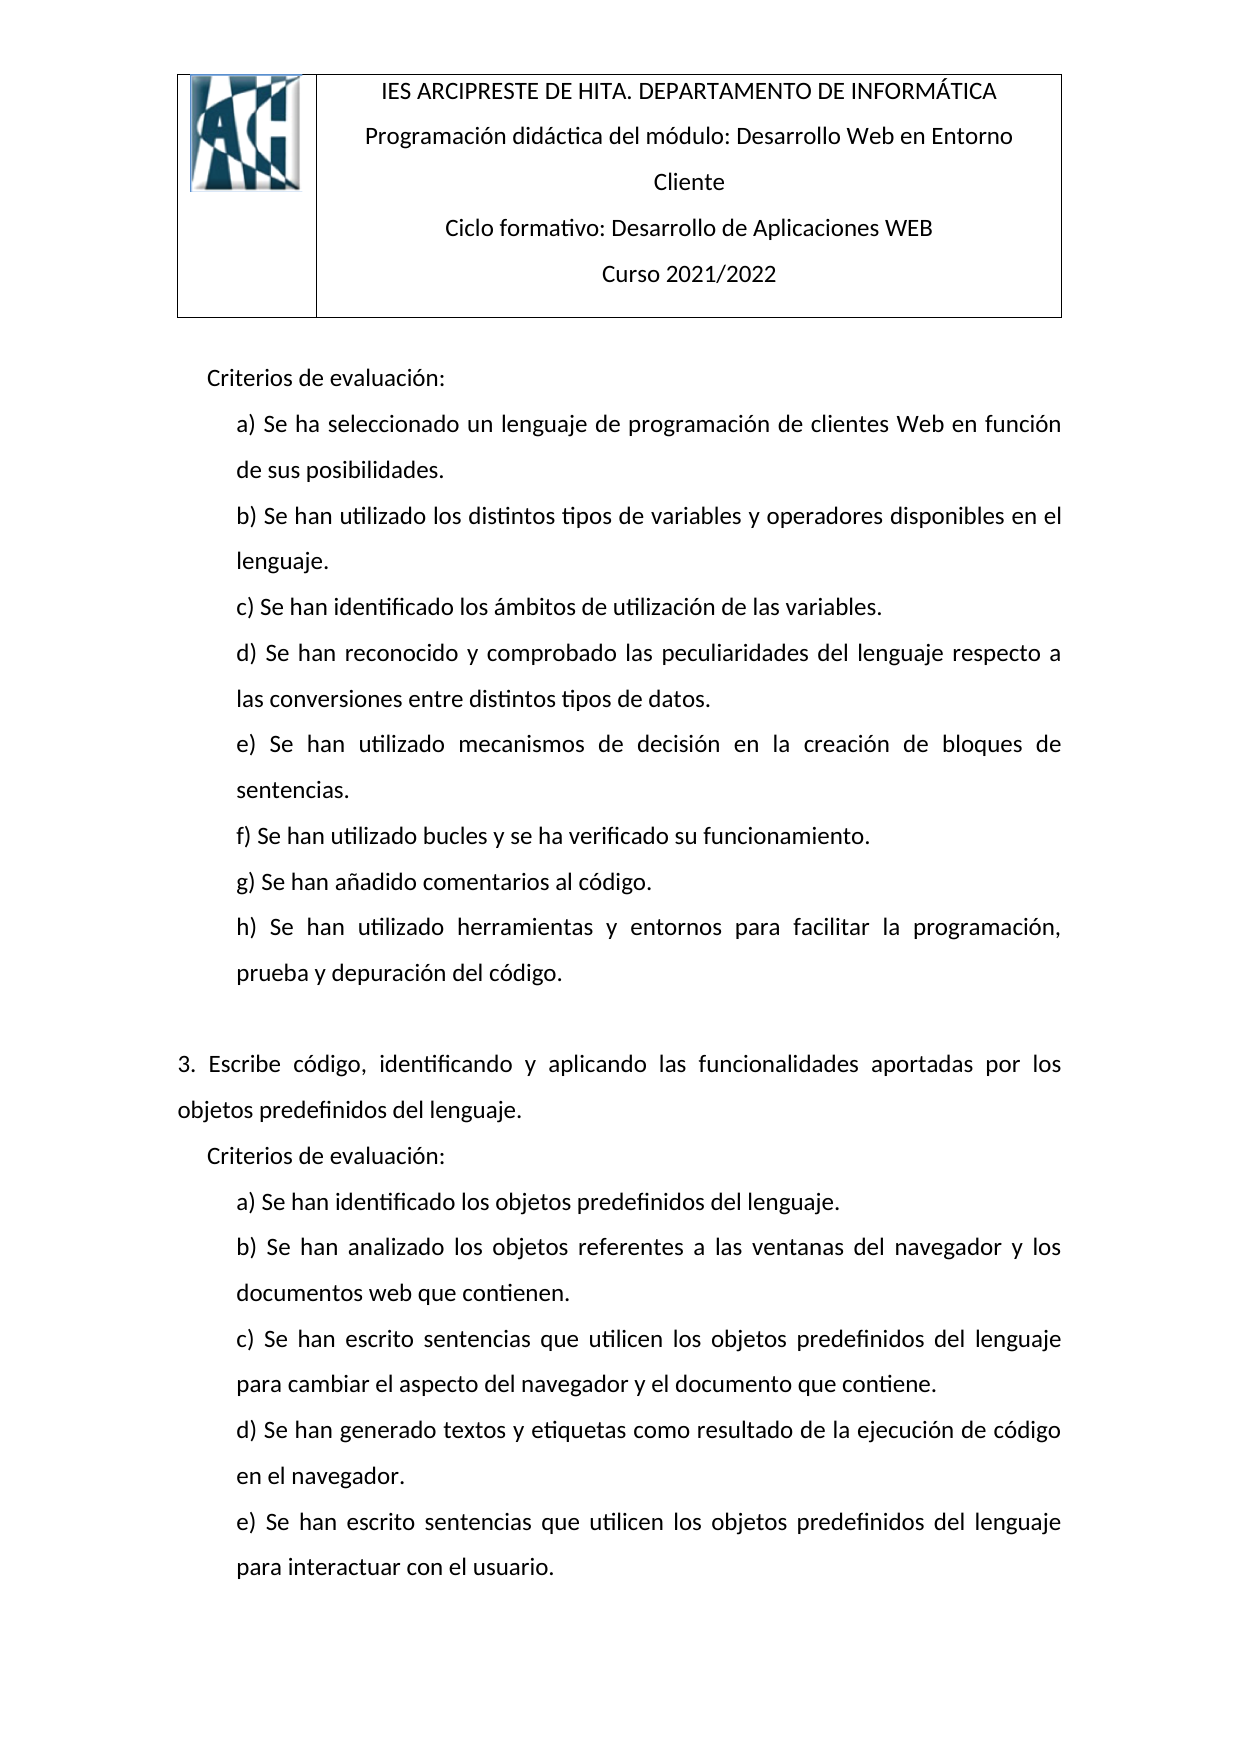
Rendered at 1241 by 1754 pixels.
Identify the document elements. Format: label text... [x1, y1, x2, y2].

text b) Se han utilizado los distintos tipos de variables y operadores disponibles en el lenguaje. [236, 500, 1063, 576]
text Criterios de evaluación: [207, 1140, 1063, 1171]
text c) Se han identificado los ámbitos de utilización de las variables. [236, 591, 1063, 622]
text f) Se han utilizado bucles y se ha verificado su funcionamiento. [236, 820, 1063, 850]
text b) Se han analizado los objetos referentes a las ventanas del navegador y los documentos web que contienen. [236, 1231, 1063, 1308]
text d) Se han generado textos y etiquetas como resultado de la ejecución de código en el navegador. [236, 1414, 1063, 1491]
text h) Se han utilizado herramientas y entornos para facilitar la programación, prueba y depuración del código. [236, 911, 1063, 988]
picture [188, 74, 303, 192]
text 3. Escribe código, identificando y aplicando las funcionalidades aportadas por los objetos predefinidos del lenguaje. [177, 1048, 1063, 1125]
text e) Se han utilizado mecanismos de decisión en la creación de bloques de sentencias. [236, 728, 1063, 805]
text g) Se han añadido comentarios al código. [236, 866, 1063, 896]
text d) Se han reconocido y comprobado las peculiaridades del lenguaje respecto a las conversiones entre distintos tipos de datos. [236, 637, 1063, 713]
text a) Se han identificado los objetos predefinidos del lenguaje. [236, 1186, 1063, 1216]
text a) Se ha seleccionado un lenguaje de programación de clientes Web en función de sus posibilidades. [236, 408, 1063, 484]
text c) Se han escrito sentencias que utilicen los objetos predefinidos del lenguaje para cambiar el aspecto del navegador y el documento que contiene. [236, 1323, 1063, 1399]
text Criterios de evaluación: [207, 363, 1063, 393]
text e) Se han escrito sentencias que utilicen los objetos predefinidos del lenguaje para interactuar con el usuario. [236, 1506, 1063, 1582]
